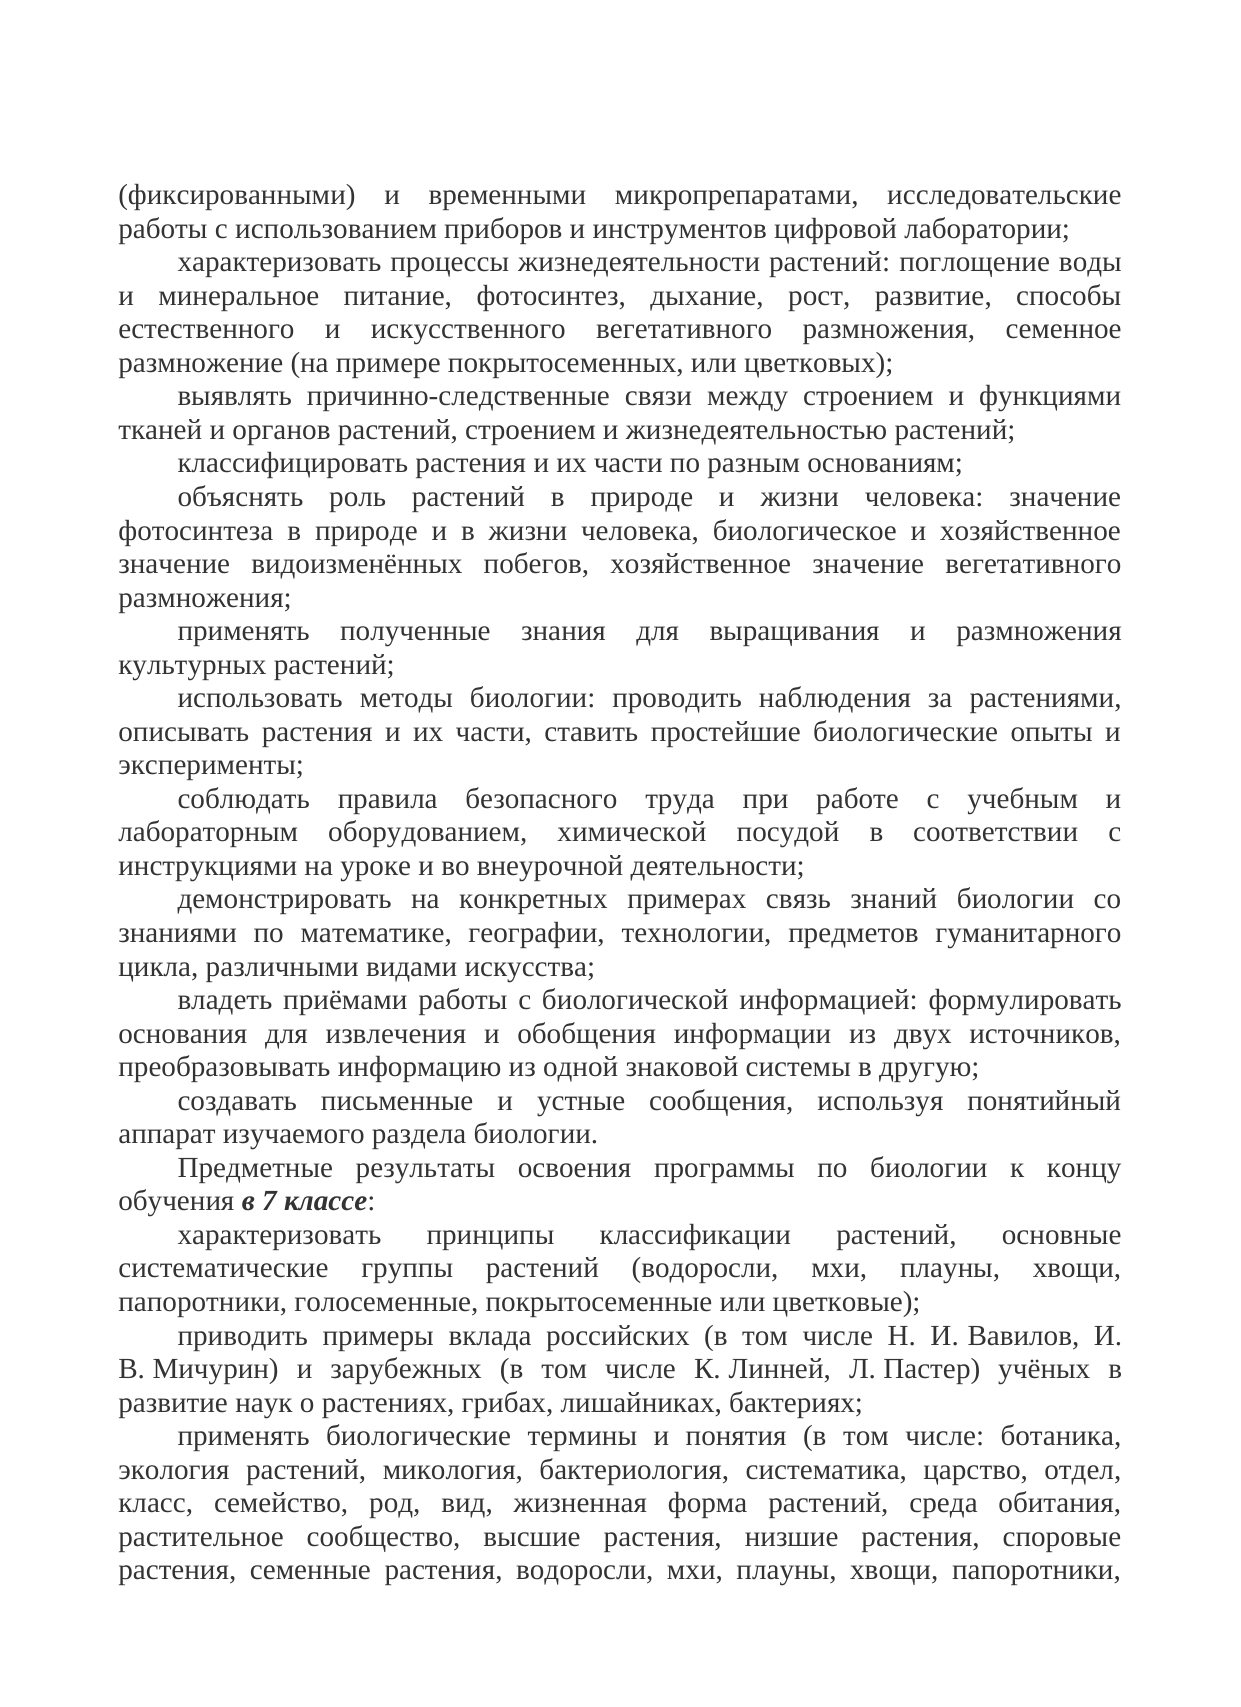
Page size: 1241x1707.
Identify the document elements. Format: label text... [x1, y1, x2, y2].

text Предметные результаты освоения программы по биологии к концу обучения в 7 классе: [118, 1150, 1122, 1217]
text приводить примеры вклада российских (в том числе Н. И. Вавилов, И. В. Мичурин) и зарубежных (в том числе К. Линней, Л. Пастер) учёных в развитие наук о растениях, грибах, лишайниках, бактериях; [118, 1318, 1122, 1418]
text демонстрировать на конкретных примерах связь знаний биологии со знаниями по математике, географии, технологии, предметов гуманитарного цикла, различными видами искусства; [118, 882, 1122, 982]
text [118, 1418, 1122, 1586]
text применять полученные знания для выращивания и размножения культурных растений; [118, 613, 1122, 680]
text классифицировать растения и их части по разным основаниям; [118, 446, 1122, 479]
text создавать письменные и устные сообщения, используя понятийный аппарат изучаемого раздела биологии. [118, 1083, 1122, 1150]
text использовать методы биологии: проводить наблюдения за растениями, описывать растения и их части, ставить простейшие биологические опыты и эксперименты; [118, 680, 1122, 781]
text характеризовать принципы классификации растений, основные систематические группы растений (водоросли, мхи, плауны, хвощи, папоротники, голосеменные, покрытосеменные или цветковые); [118, 1217, 1122, 1318]
text владеть приёмами работы с биологической информацией: формулировать основания для извлечения и обобщения информации из двух источников, преобразовывать информацию из одной знаковой системы в другую; [118, 982, 1122, 1083]
text характеризовать процессы жизнедеятельности растений: поглощение воды и минеральное питание, фотосинтез, дыхание, рост, развитие, способы естественного и искусственного вегетативного размножения, семенное размножение (на примере покрытосеменных, или цветковых); [118, 244, 1122, 378]
text объяснять роль растений в природе и жизни человека: значение фотосинтеза в природе и в жизни человека, биологическое и хозяйственное значение видоизменённых побегов, хозяйственное значение вегетативного размножения; [118, 479, 1122, 613]
text выявлять причинно-следственные связи между строением и функциями тканей и органов растений, строением и жизнедеятельностью растений; [118, 378, 1122, 446]
text соблюдать правила безопасного труда при работе с учебным и лабораторным оборудованием, химической посудой в соответствии с инструкциями на уроке и во внеурочной деятельности; [118, 781, 1122, 882]
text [118, 177, 1122, 244]
